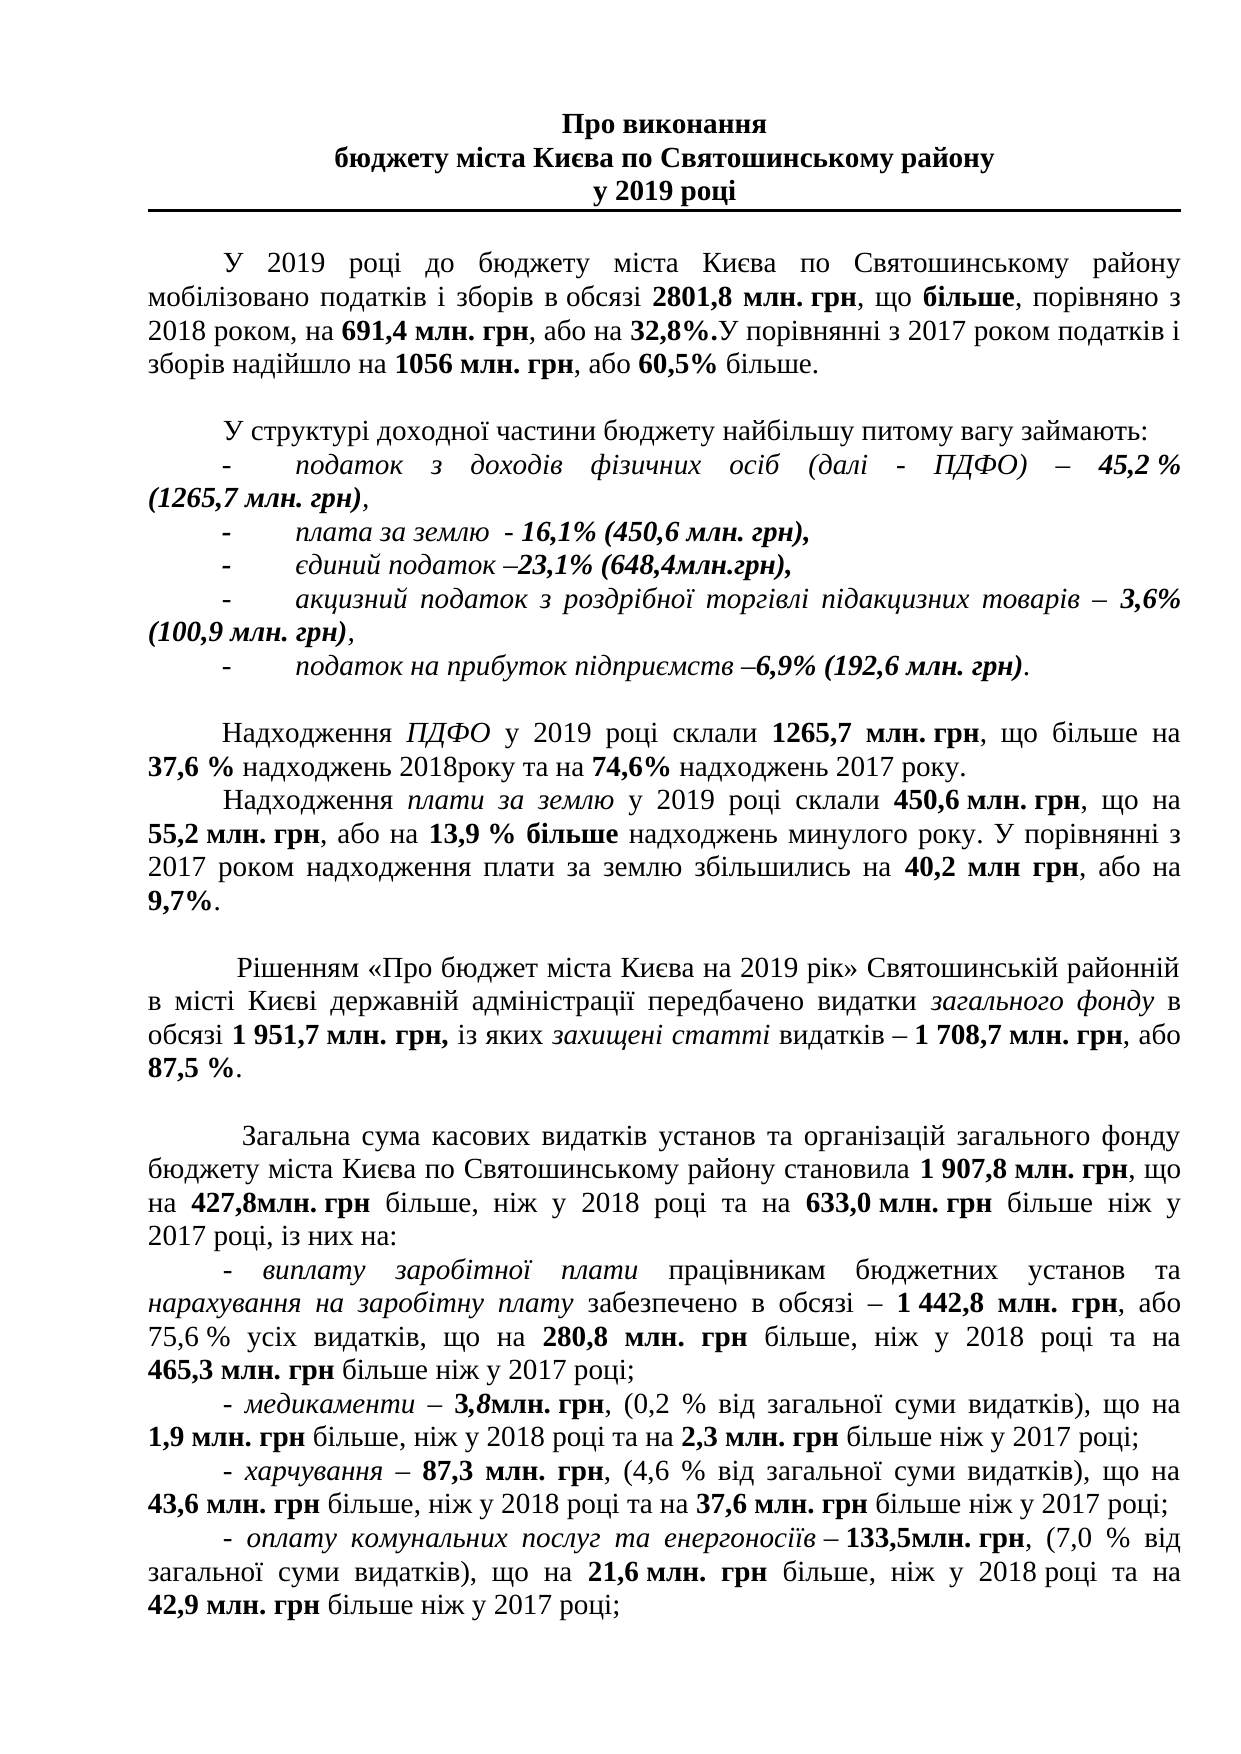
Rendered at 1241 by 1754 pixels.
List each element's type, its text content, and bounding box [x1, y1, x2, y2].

list податок з доходів фізичних осіб (далі - ПДФО) – 45,2 % (1265,7 млн. грн), [148, 447, 1181, 514]
text - оплату комунальних послуг та енергоносіїв – 133,5млн. грн, (7,0 % від загальної суми видатків), що на 21,6 млн. грн більше, ніж у 2018 році та на 42,9 млн. грн більше ніж у 2017 році; [148, 1520, 1181, 1621]
list акцизний податок з роздрібної торгівлі підакцизних товарів – 3,6% (100,9 млн. грн), [148, 581, 1181, 648]
text У 2019 році до бюджету міста Києва по Святошинському району мобілізовано податків і зборів в обсязі 2801,8 млн. грн, що більше, порівняно з 2018 роком, на 691,4 млн. грн, або на 32,8%.У порівнянні з 2017 роком податків і зборів надійшло на 1056 млн. грн, або 60,5% більше. [148, 246, 1181, 380]
list плата за землю - 16,1% (450,6 млн. грн), [148, 514, 1181, 547]
text Рішенням «Про бюджет міста Києва на 2019 рік» Святошинській районній в місті Києві державній адміністрації передбачено видатки загального фонду в обсязі 1 951,7 млн. грн, із яких захищені статті видатків – 1 708,7 млн. грн, або 87,5 %. [148, 950, 1181, 1084]
list податок на прибуток підприємств –6,9% (192,6 млн. грн). [148, 648, 1181, 682]
text Надходження плати за землю у 2019 році склали 450,6 млн. грн, що на 55,2 млн. грн, або на 13,9 % більше надходжень минулого року. У порівнянні з 2017 роком надходження плати за землю збільшились на 40,2 млн грн, або на 9,7%. [148, 782, 1181, 916]
text Загальна сума касових видатків установ та організацій загального фонду бюджету міста Києва по Святошинському району становила 1 907,8 млн. грн, що на 427,8млн. грн більше, ніж у 2018 році та на 633,0 млн. грн більше ніж у 2017 році, із них на: [148, 1118, 1181, 1252]
text Надходження ПДФО у 2019 році склали 1265,7 млн. грн, що більше на 37,6 % надходжень 2018року та на 74,6% надходжень 2017 року. [148, 715, 1181, 782]
text У структурі доходної частини бюджету найбільшу питому вагу займають: [148, 413, 1181, 447]
text Про виконання [148, 106, 1181, 140]
text у 2019 році [148, 173, 1181, 209]
text бюджету міста Києва по Святошинському району [148, 140, 1181, 173]
text - виплату заробітної плати працівникам бюджетних установ та нарахування на заробітну плату забезпечено в обсязі – 1 442,8 млн. грн, або 75,6 % усіх видатків, що на 280,8 млн. грн більше, ніж у 2018 році та на 465,3 млн. грн більше ніж у 2017 році; [148, 1252, 1181, 1386]
text - харчування – 87,3 млн. грн, (4,6 % від загальної суми видатків), що на 43,6 млн. грн більше, ніж у 2018 році та на 37,6 млн. грн більше ніж у 2017 році; [148, 1453, 1181, 1520]
list єдиний податок –23,1% (648,4млн.грн), [148, 547, 1181, 581]
text - медикаменти – 3,8млн. грн, (0,2 % від загальної суми видатків), що на 1,9 млн. грн більше, ніж у 2018 році та на 2,3 млн. грн більше ніж у 2017 році; [148, 1386, 1181, 1453]
